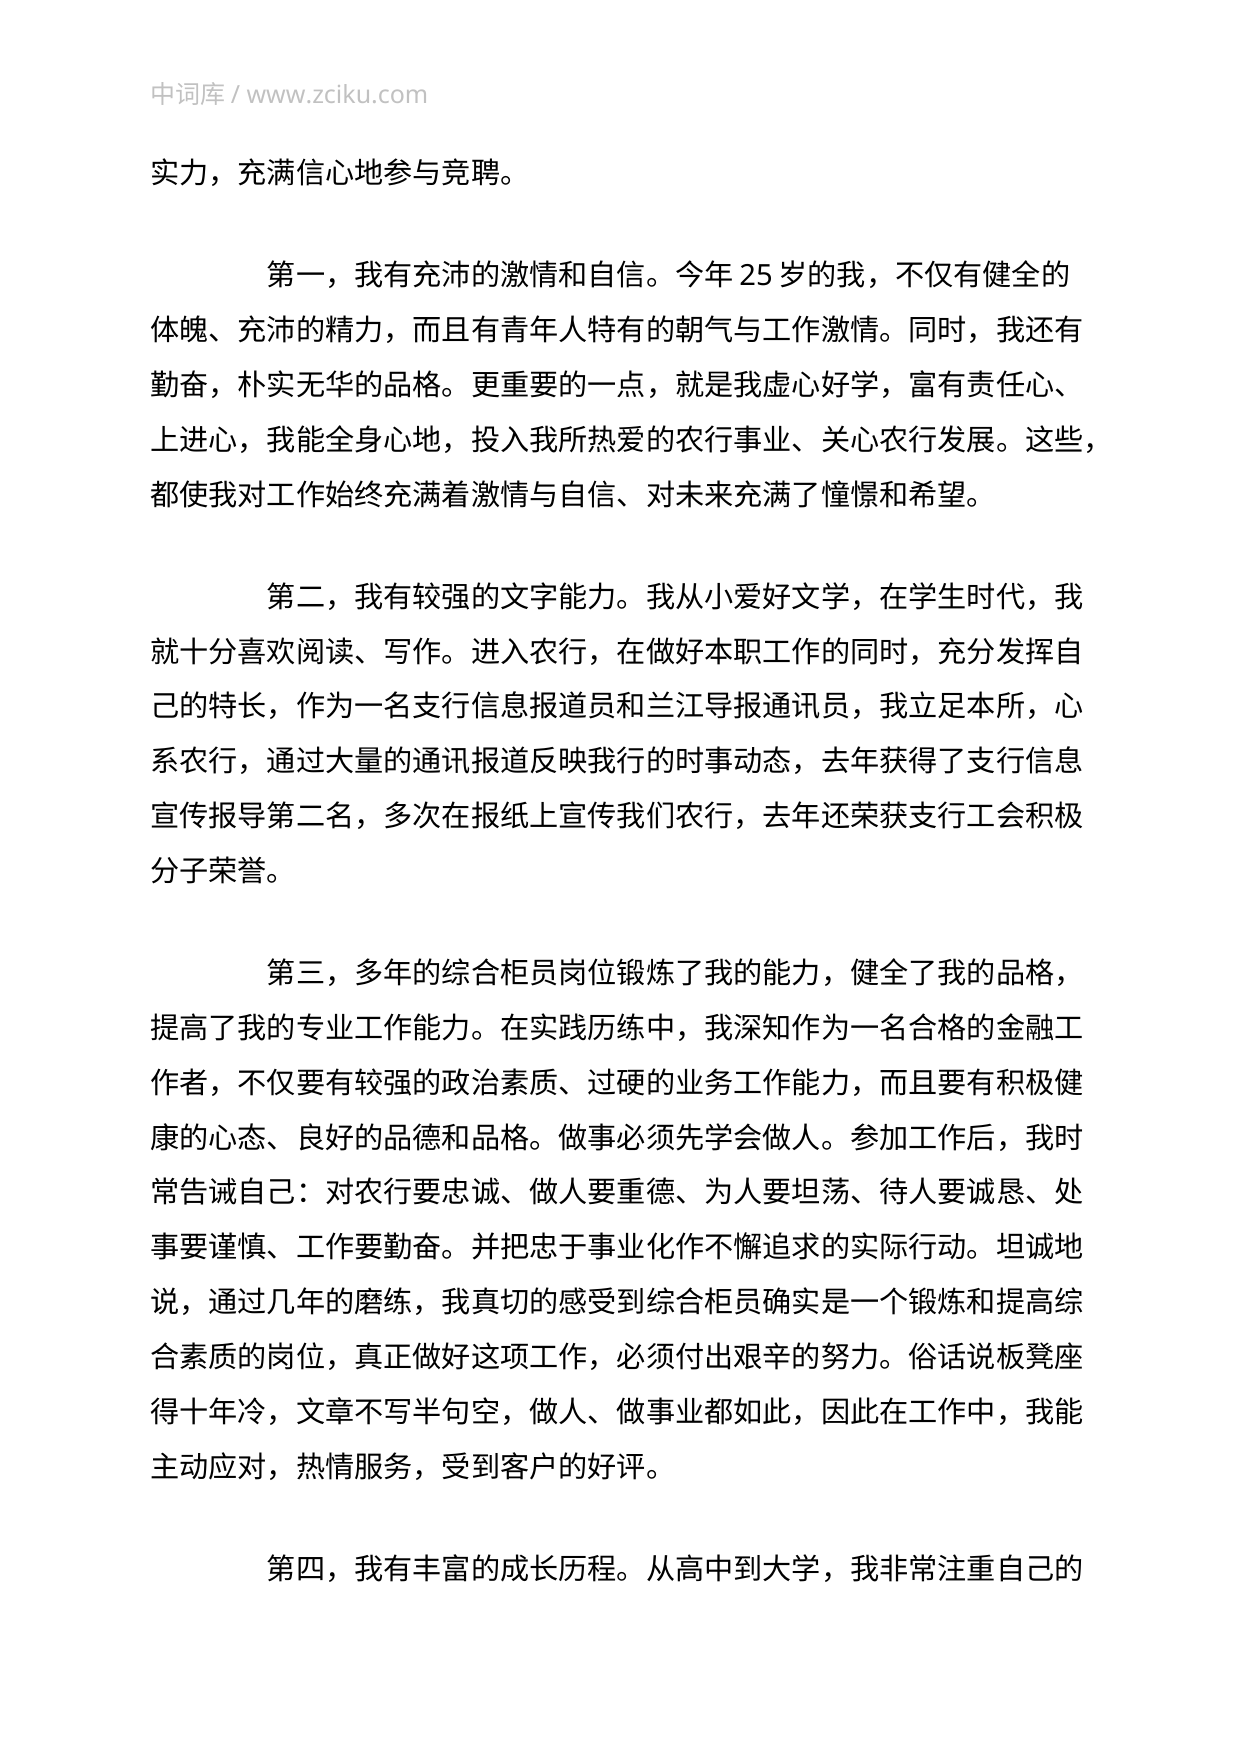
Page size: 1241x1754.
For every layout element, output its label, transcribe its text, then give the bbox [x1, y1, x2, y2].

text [150, 150, 1090, 192]
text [150, 1545, 1090, 1588]
text 第三，多年的综合柜员岗位锻炼了我的能力，健全了我的品格，提高了我的专业工作能力。在实践历练中，我深知作为一名合格的金融工作者，不仅要有较强的政治素质、过硬的业务工作能力，而且要有积极健康的心态、良好的品德和品格。做事必须先学会做人。参加工作后，我时常告诫自己：对农行要忠诚、做人要重德、为人要坦荡、待人要诚恳、处事要谨慎、工作要勤奋。并把忠于事业化作不懈追求的实际行动。坦诚地说，通过几年的磨练，我真切的感受到综合柜员确实是一个锻炼和提高综合素质的岗位，真正做好这项工作，必须付出艰辛的努力。俗话说板凳座得十年冷，文章不写半句空，做人、做事业都如此，因此在工作中，我能主动应对，热情服务，受到客户的好评。 [150, 949, 1090, 1486]
text 第一，我有充沛的激情和自信。今年25岁的我，不仅有健全的体魄、充沛的精力，而且有青年人特有的朝气与工作激情。同时，我还有勤奋，朴实无华的品格。更重要的一点，就是我虚心好学，富有责任心、上进心，我能全身心地，投入我所热爱的农行事业、关心农行发展。这些，都使我对工作始终充满着激情与自信、对未来充满了憧憬和希望。 [150, 252, 1090, 514]
text 第二，我有较强的文字能力。我从小爱好文学，在学生时代，我就十分喜欢阅读、写作。进入农行，在做好本职工作的同时，充分发挥自己的特长，作为一名支行信息报道员和兰江导报通讯员，我立足本所，心系农行，通过大量的通讯报道反映我行的时事动态，去年获得了支行信息宣传报导第二名，多次在报纸上宣传我们农行，去年还荣获支行工会积极分子荣誉。 [150, 573, 1090, 890]
